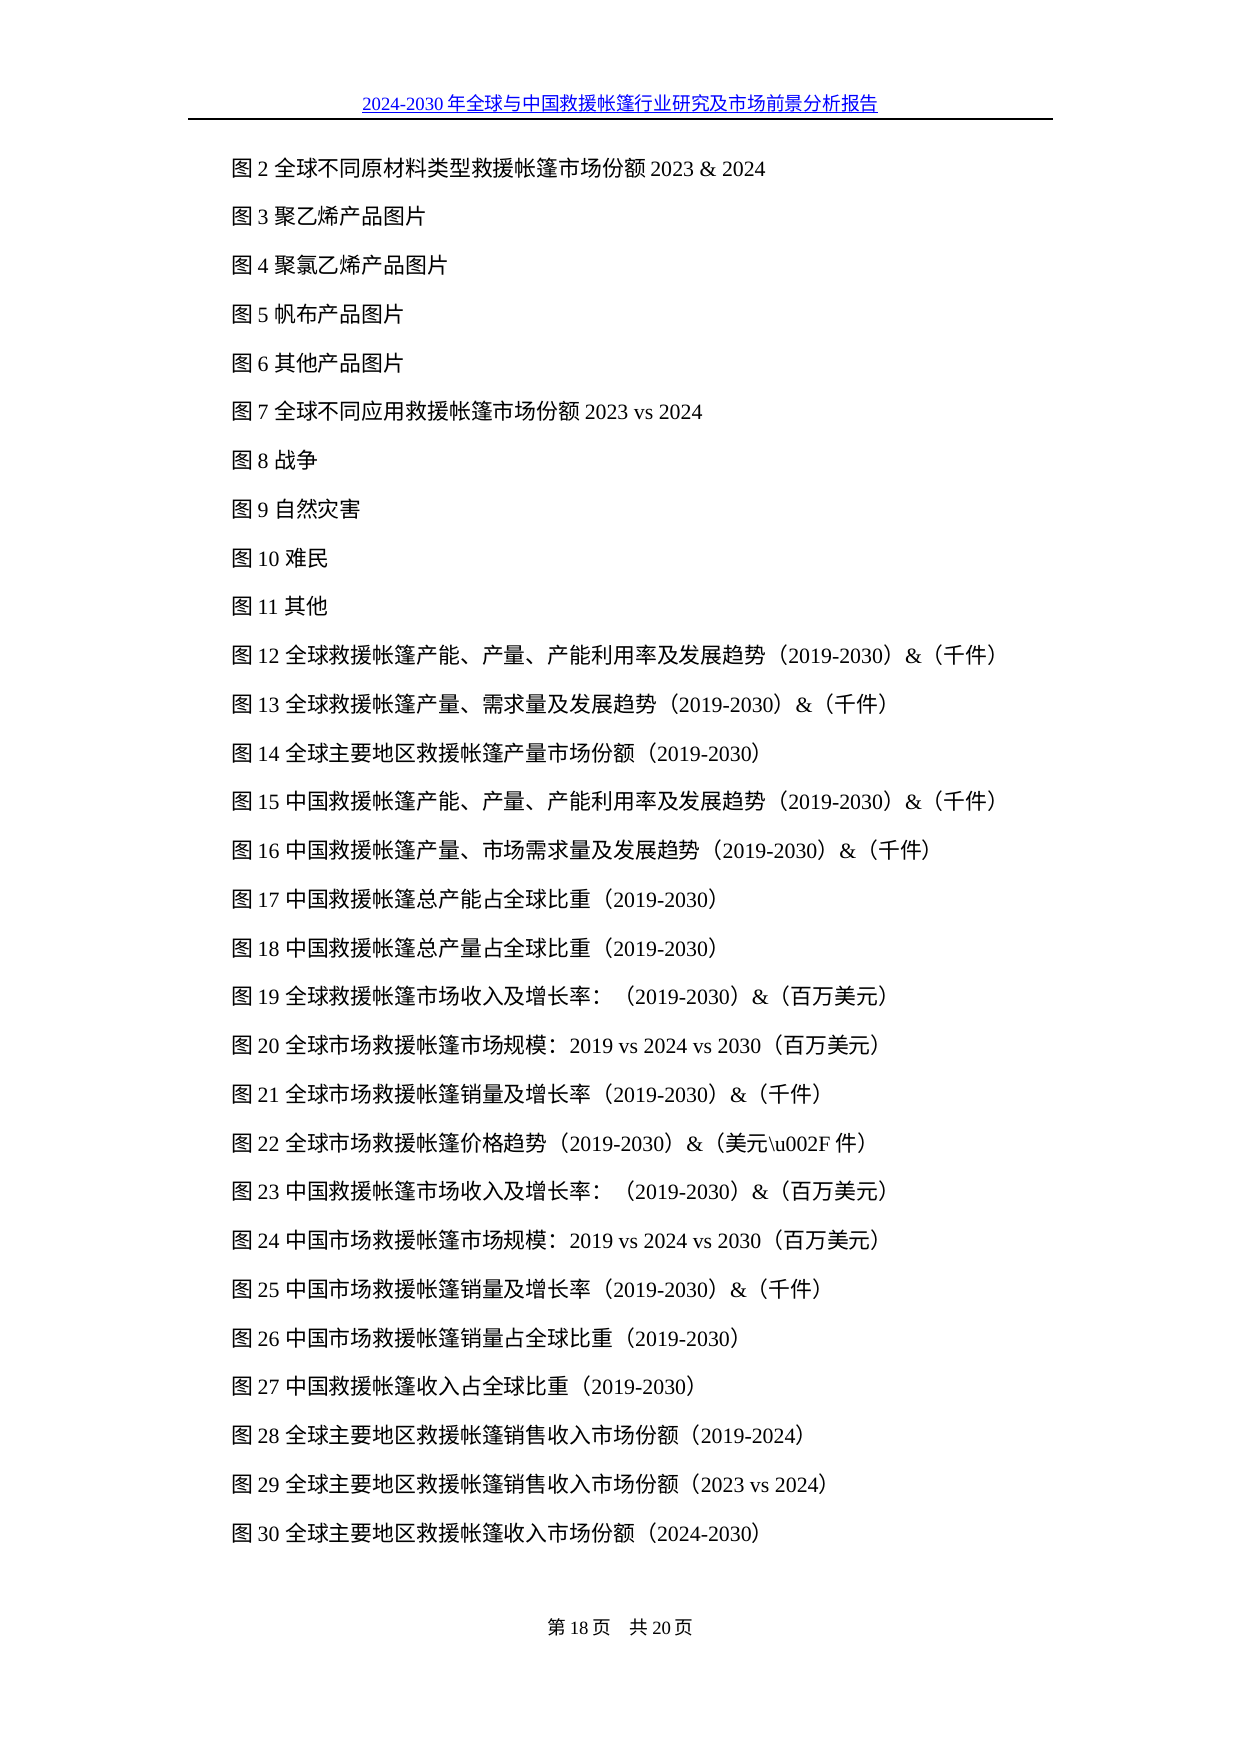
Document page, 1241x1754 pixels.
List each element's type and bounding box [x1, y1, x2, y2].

text [187, 150, 1053, 1548]
